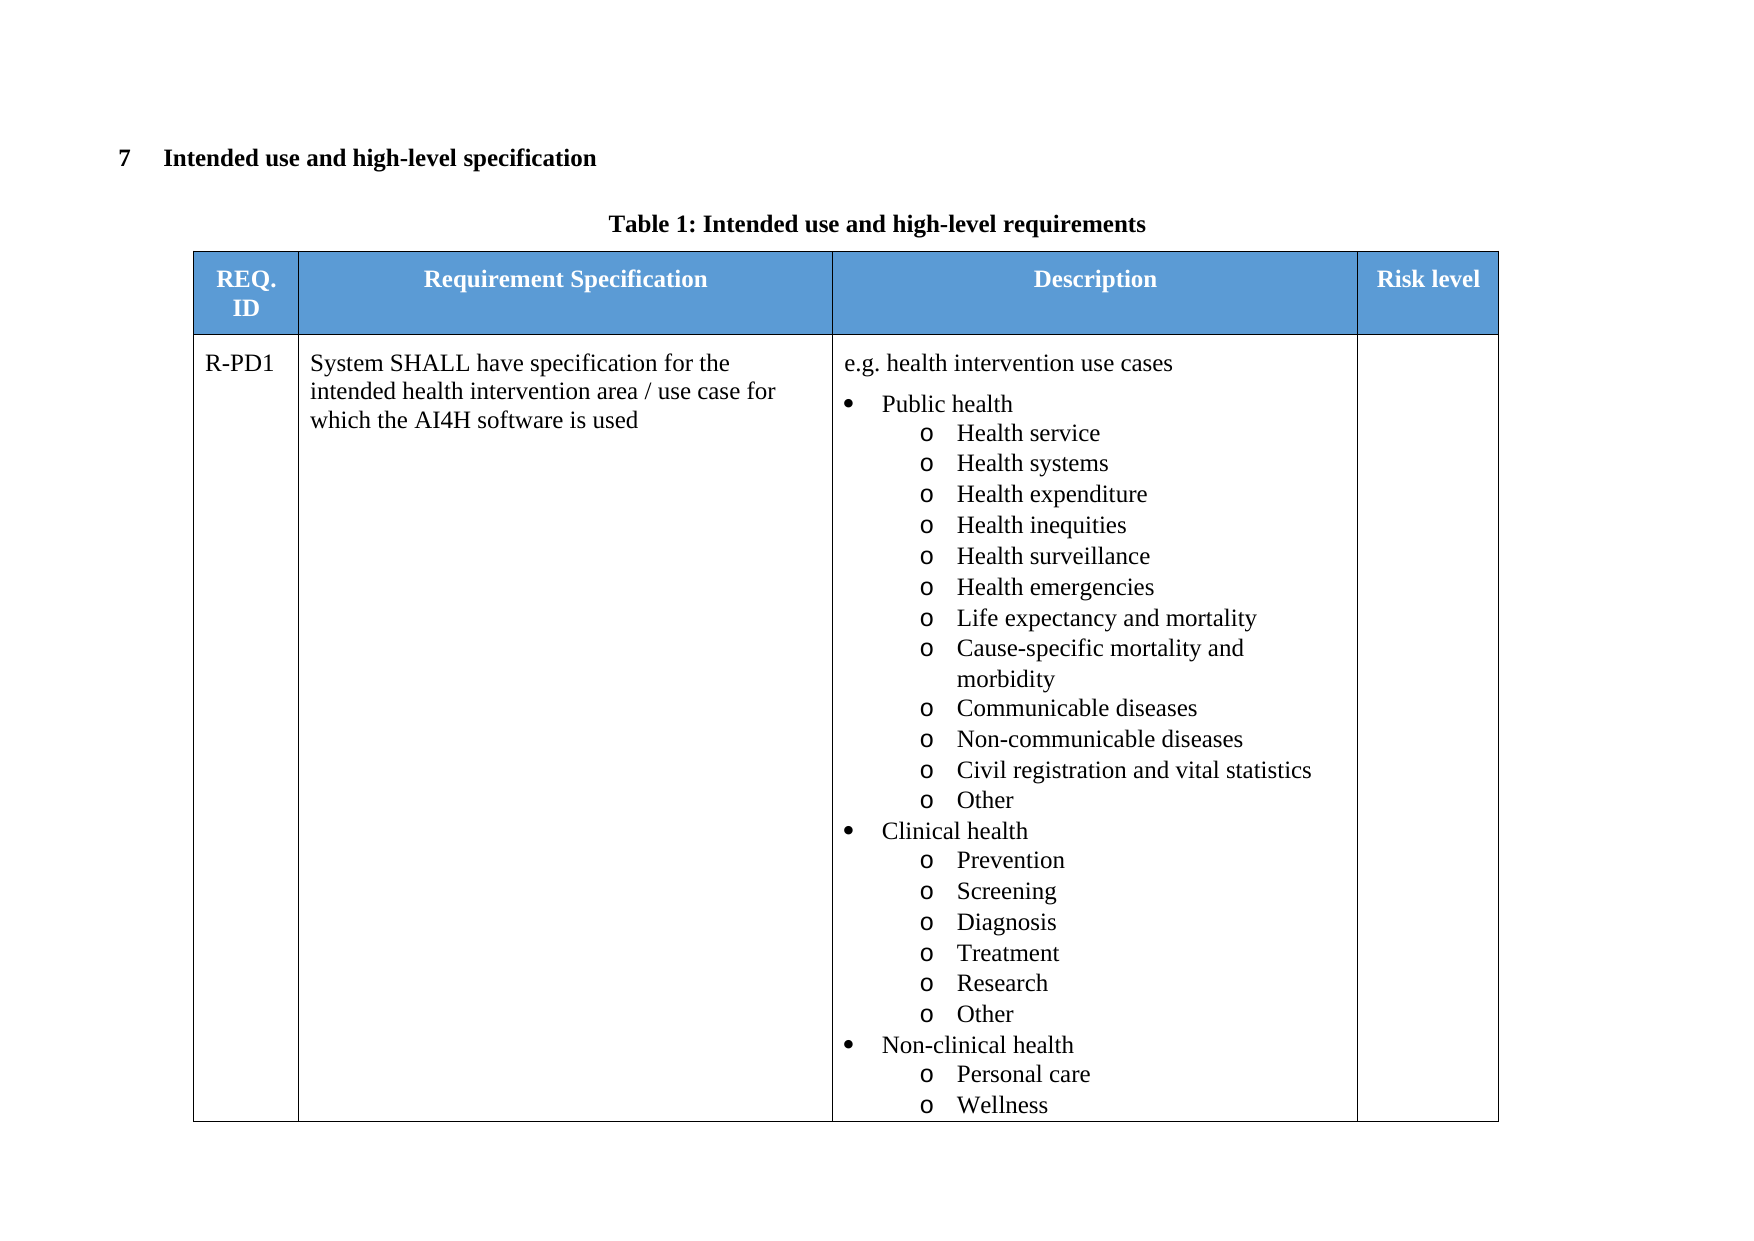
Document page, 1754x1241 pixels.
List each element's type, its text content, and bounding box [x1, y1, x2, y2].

table_header Requirement Specification [299, 252, 832, 334]
table_header REQ. ID [194, 252, 298, 334]
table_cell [833, 335, 1357, 1121]
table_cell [299, 335, 832, 1121]
title Table 1: Intended use and high-level requirements [118, 209, 1636, 238]
table_cell [1358, 335, 1498, 1121]
table_cell R-PD1 [194, 335, 298, 1121]
table_header Risk level [1358, 252, 1498, 334]
table_header Description [833, 252, 1357, 334]
subtitle Intended use and high-level specification [118, 143, 1636, 172]
